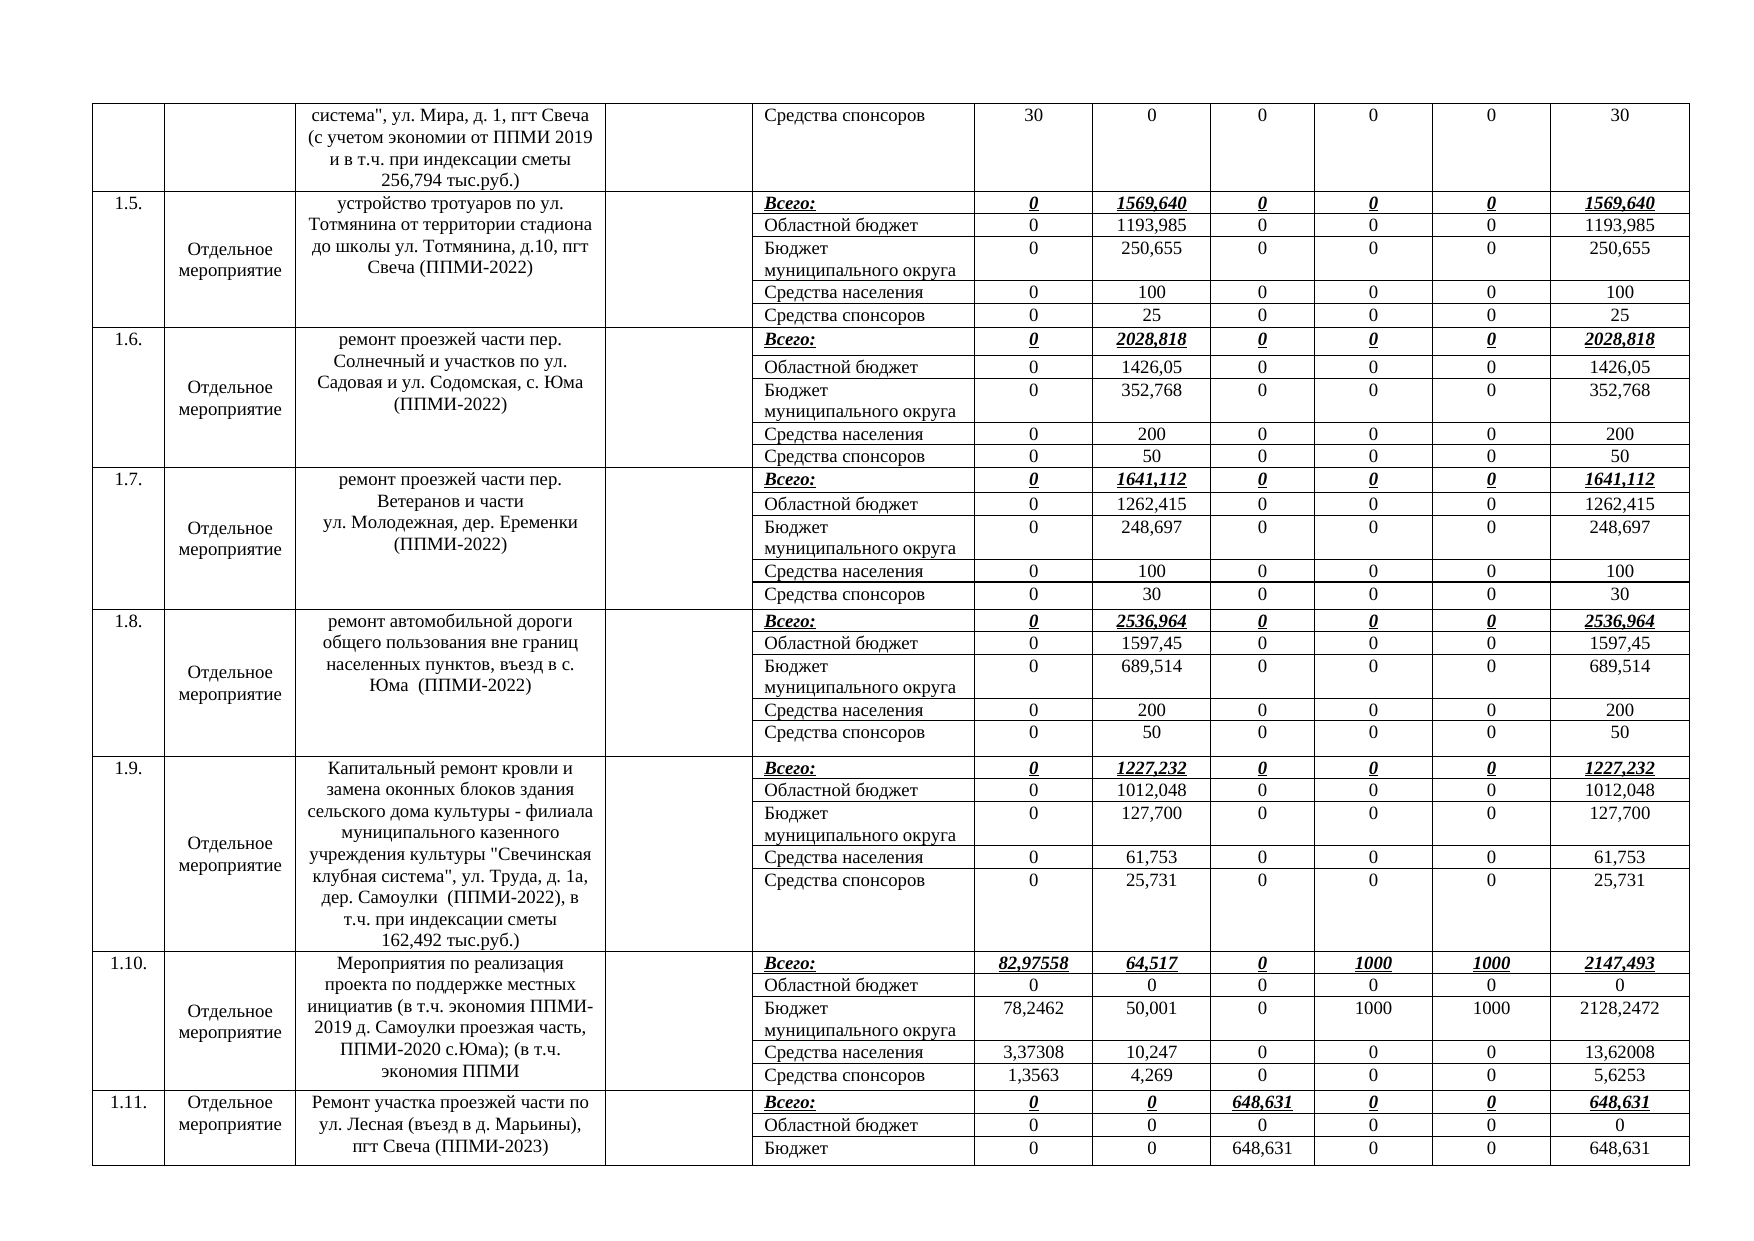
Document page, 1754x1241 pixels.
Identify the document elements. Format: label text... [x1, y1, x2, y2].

table_cell 0 [975, 328, 1092, 355]
table_cell 1193,985 [1093, 214, 1210, 236]
table_cell 2128,2472 [1551, 997, 1689, 1040]
table_cell 0 [1211, 304, 1314, 327]
table_cell 0 [1433, 304, 1550, 327]
table_cell 0 [1315, 655, 1432, 698]
table_cell 50,001 [1093, 997, 1210, 1040]
table_cell 0 [975, 1114, 1092, 1136]
table_cell 0 [975, 214, 1092, 236]
table_cell 0 [1433, 1091, 1550, 1113]
table_cell 1.6. [93, 328, 164, 467]
table_cell 250,655 [1093, 237, 1210, 280]
table_cell 100 [1551, 560, 1689, 581]
table_cell 25 [1093, 304, 1210, 327]
table_cell Средства спонсоров [753, 869, 974, 951]
table_cell Средства спонсоров [753, 445, 974, 467]
table_cell 0 [1433, 869, 1550, 951]
table_cell 0 [1211, 1064, 1314, 1090]
table_cell 0 [1211, 699, 1314, 720]
table_cell 25,731 [1093, 869, 1210, 951]
table_cell 0 [1211, 997, 1314, 1040]
table_cell 1227,232 [1093, 757, 1210, 778]
table_cell 25 [1551, 304, 1689, 327]
table_cell 0 [1433, 560, 1550, 581]
table_cell Средства населения [753, 846, 974, 868]
table_cell 0 [975, 869, 1092, 951]
table_cell Средства спонсоров [753, 583, 974, 608]
table_cell Областной бюджет [753, 632, 974, 654]
table_cell 1000 [1433, 997, 1550, 1040]
table_cell 78,2462 [975, 997, 1092, 1040]
table_cell 0 [1433, 757, 1550, 778]
table_cell Областной бюджет [753, 779, 974, 801]
table_cell 64,517 [1093, 952, 1210, 973]
table_cell 0 [1551, 1114, 1689, 1136]
table_cell 352,768 [1093, 379, 1210, 422]
table_cell 0 [975, 192, 1092, 213]
table_cell 0 [1433, 610, 1550, 631]
table_cell 0 [975, 846, 1092, 868]
table_cell Областной бюджет [753, 1114, 974, 1136]
table_cell 0 [1315, 974, 1432, 996]
table_cell Областной бюджет [753, 974, 974, 996]
table_cell 200 [1551, 423, 1689, 444]
table_cell 0 [1093, 1137, 1210, 1165]
table_cell 0 [975, 468, 1092, 492]
table_cell 2028,818 [1093, 328, 1210, 355]
table_cell 0 [975, 304, 1092, 327]
table_cell 0 [1093, 974, 1210, 996]
table_cell Капитальный ремонт кровли и замена оконных блоков здания сельского дома культуры - филиала муниципального казенного учреждения культуры "Свечинская клубная система", ул. Труда, д. 1а, дер. Самоулки (ППМИ-2022), в т.ч. при индексации сметы 162,492 тыс.руб.) [296, 757, 605, 951]
table_cell Отдельное мероприятие [165, 952, 295, 1090]
table_cell 0 [1211, 610, 1314, 631]
table_cell 0 [1211, 281, 1314, 303]
table_cell Отдельное мероприятие [165, 1091, 295, 1165]
table_cell Бюджет муниципального округа [753, 379, 974, 422]
table_cell 0 [1433, 632, 1550, 654]
table_cell ремонт автомобильной дороги общего пользования вне границ населенных пунктов, въезд в с. Юма (ППМИ-2022) [296, 610, 605, 756]
table_cell [606, 952, 752, 1090]
table_cell 0 [975, 699, 1092, 720]
table_cell 0 [1433, 237, 1550, 280]
table_cell 61,753 [1093, 846, 1210, 868]
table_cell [753, 1137, 974, 1165]
table_cell 0 [1315, 423, 1432, 444]
table_cell 0 [975, 356, 1092, 377]
table_cell 0 [1211, 104, 1314, 191]
table_cell 30 [975, 104, 1092, 191]
table_cell 1.11. [93, 1091, 164, 1165]
table_cell 0 [1433, 281, 1550, 303]
table_cell 0 [975, 493, 1092, 515]
table_cell 1193,985 [1551, 214, 1689, 236]
table_cell 0 [1211, 468, 1314, 492]
table_cell 0 [975, 655, 1092, 698]
table_cell 0 [1433, 846, 1550, 868]
table_cell 13,62008 [1551, 1041, 1689, 1063]
table_cell 0 [1315, 869, 1432, 951]
table_cell 1262,415 [1093, 493, 1210, 515]
table_cell 0 [1315, 632, 1432, 654]
table_cell 0 [1211, 237, 1314, 280]
table_cell 0 [1433, 214, 1550, 236]
table_cell 0 [1211, 214, 1314, 236]
table_cell Всего: [753, 757, 974, 778]
table_cell 0 [1433, 1114, 1550, 1136]
table_cell 200 [1093, 423, 1210, 444]
table_cell 0 [1315, 304, 1432, 327]
table_cell 2147,493 [1551, 952, 1689, 973]
table_cell Бюджет муниципального округа [753, 802, 974, 845]
table_cell 0 [1315, 104, 1432, 191]
table_cell 1569,640 [1093, 192, 1210, 213]
table_cell 1.9. [93, 757, 164, 951]
table_cell 200 [1093, 699, 1210, 720]
table_cell Областной бюджет [753, 214, 974, 236]
table_cell Всего: [753, 610, 974, 631]
table_cell 0 [1211, 379, 1314, 422]
table_cell 61,753 [1551, 846, 1689, 868]
table_cell Всего: [753, 192, 974, 213]
table_cell 1.5. [93, 192, 164, 327]
table_cell 1597,45 [1093, 632, 1210, 654]
table_cell 0 [1211, 721, 1314, 756]
table_cell Отдельное мероприятие [165, 610, 295, 756]
table_cell 0 [975, 423, 1092, 444]
table_cell 0 [1211, 779, 1314, 801]
table_cell 0 [1433, 356, 1550, 377]
table_cell 0 [1433, 699, 1550, 720]
table_cell 0 [1315, 1041, 1432, 1063]
table_cell 0 [1315, 1091, 1432, 1113]
table_cell 0 [1315, 802, 1432, 845]
table_cell 0 [1433, 468, 1550, 492]
table_cell 0 [975, 281, 1092, 303]
table_cell 0 [1433, 493, 1550, 515]
table_cell 0 [1433, 423, 1550, 444]
table_cell 0 [1433, 1064, 1550, 1090]
table_cell 1.8. [93, 610, 164, 756]
table_cell 0 [975, 610, 1092, 631]
table_cell Всего: [753, 468, 974, 492]
table_cell Всего: [753, 1091, 974, 1113]
table_cell 0 [975, 516, 1092, 559]
table_cell 1000 [1315, 952, 1432, 973]
table_cell 0 [1315, 779, 1432, 801]
table_cell [606, 192, 752, 327]
table_cell 689,514 [1551, 655, 1689, 698]
table_cell 0 [1315, 445, 1432, 467]
table_cell 0 [1315, 493, 1432, 515]
table_cell 0 [1315, 610, 1432, 631]
table_cell 4,269 [1093, 1064, 1210, 1090]
table_cell 0 [1433, 379, 1550, 422]
table_cell 30 [1551, 104, 1689, 191]
table_cell 0 [1433, 721, 1550, 756]
table_cell 0 [1211, 583, 1314, 608]
table_cell 0 [1433, 516, 1550, 559]
table_cell Бюджет муниципального округа [753, 655, 974, 698]
table_cell [606, 468, 752, 608]
table_cell устройство тротуаров по ул. Тотмянина от территории стадиона до школы ул. Тотмянина, д.10, пгт Свеча (ППМИ-2022) [296, 192, 605, 327]
table_cell 0 [975, 721, 1092, 756]
table_cell 0 [975, 560, 1092, 581]
table_cell 0 [975, 632, 1092, 654]
table_cell 127,700 [1551, 802, 1689, 845]
table_cell 0 [1315, 516, 1432, 559]
table_cell 0 [1211, 445, 1314, 467]
table_cell 0 [1315, 699, 1432, 720]
table_cell Средства населения [753, 560, 974, 581]
table_cell 100 [1093, 560, 1210, 581]
table_cell 248,697 [1551, 516, 1689, 559]
table_cell 0 [1211, 328, 1314, 355]
table_cell ремонт проезжей части пер. Солнечный и участков по ул. Садовая и ул. Содомская, с. Юма (ППМИ-2022) [296, 328, 605, 467]
table_cell 0 [1315, 846, 1432, 868]
table_cell 2536,964 [1551, 610, 1689, 631]
table_cell 0 [975, 379, 1092, 422]
table_cell 0 [1433, 1137, 1550, 1165]
table_cell 0 [1315, 379, 1432, 422]
table_cell 0 [1211, 846, 1314, 868]
table_cell 648,631 [1211, 1137, 1314, 1165]
table_cell 0 [1211, 802, 1314, 845]
table_cell 10,247 [1093, 1041, 1210, 1063]
table_cell Средства спонсоров [753, 104, 974, 191]
table_cell 0 [1433, 655, 1550, 698]
table_cell Областной бюджет [753, 493, 974, 515]
table_cell 1,3563 [975, 1064, 1092, 1090]
table_cell [606, 1091, 752, 1165]
table_cell 0 [1093, 104, 1210, 191]
table_cell Областной бюджет [753, 356, 974, 377]
table_cell 0 [975, 237, 1092, 280]
table_cell 1569,640 [1551, 192, 1689, 213]
table_cell 1641,112 [1093, 468, 1210, 492]
table_cell 352,768 [1551, 379, 1689, 422]
table_cell 100 [1551, 281, 1689, 303]
table_cell 0 [1433, 445, 1550, 467]
table_cell [606, 757, 752, 951]
table_cell 0 [1211, 560, 1314, 581]
table_cell 0 [1315, 281, 1432, 303]
table_cell 5,6253 [1551, 1064, 1689, 1090]
table_cell 200 [1551, 699, 1689, 720]
table_cell 50 [1551, 445, 1689, 467]
table_cell Средства спонсоров [753, 304, 974, 327]
table_cell 1.7. [93, 468, 164, 608]
table_cell 0 [1211, 493, 1314, 515]
table_cell 0 [1433, 328, 1550, 355]
table_cell 82,97558 [975, 952, 1092, 973]
table_cell 0 [1315, 237, 1432, 280]
table_cell 0 [1211, 869, 1314, 951]
table_cell Мероприятия по реализация проекта по поддержке местных инициатив (в т.ч. экономия ППМИ-2019 д. Самоулки проезжая часть, ППМИ-2020 с.Юма); (в т.ч. экономия ППМИ [296, 952, 605, 1090]
table_cell 50 [1093, 721, 1210, 756]
table_cell 0 [1433, 974, 1550, 996]
table_cell 3,37308 [975, 1041, 1092, 1063]
table_cell 648,631 [1211, 1091, 1314, 1113]
table_cell 0 [1211, 632, 1314, 654]
table_cell 0 [1315, 757, 1432, 778]
table_cell Средства спонсоров [753, 721, 974, 756]
table_cell 1227,232 [1551, 757, 1689, 778]
table_cell Всего: [753, 952, 974, 973]
table_cell 0 [1551, 974, 1689, 996]
table_cell 0 [1315, 1137, 1432, 1165]
table_cell 1012,048 [1551, 779, 1689, 801]
table_cell Бюджет муниципального округа [753, 516, 974, 559]
table_cell Средства спонсоров [753, 1064, 974, 1090]
table_cell 100 [1093, 281, 1210, 303]
table_cell 0 [1315, 560, 1432, 581]
table_cell 0 [1211, 1114, 1314, 1136]
table_cell Ремонт участка проезжей части по ул. Лесная (въезд в д. Марьины), пгт Свеча (ППМИ-2023) [296, 1091, 605, 1165]
table_cell 0 [1315, 468, 1432, 492]
table_cell 0 [1315, 1064, 1432, 1090]
table_cell [606, 610, 752, 756]
table_cell 25,731 [1551, 869, 1689, 951]
table_cell 0 [1211, 516, 1314, 559]
table_cell 0 [1433, 104, 1550, 191]
table_cell Всего: [753, 328, 974, 355]
table_cell 2028,818 [1551, 328, 1689, 355]
table_cell 0 [1433, 802, 1550, 845]
table_cell 30 [1551, 583, 1689, 608]
table_cell 0 [975, 1137, 1092, 1165]
table_cell 1597,45 [1551, 632, 1689, 654]
table_cell 1000 [1433, 952, 1550, 973]
table_cell Средства населения [753, 423, 974, 444]
table_cell Бюджет муниципального округа [753, 997, 974, 1040]
table_cell 0 [975, 583, 1092, 608]
table_cell 689,514 [1093, 655, 1210, 698]
table_cell 1641,112 [1551, 468, 1689, 492]
table_cell ремонт проезжей части пер. Ветеранов и части ул. Молодежная, дер. Еременки (ППМИ-2022) [296, 468, 605, 608]
table_cell 0 [1315, 721, 1432, 756]
table_cell Средства населения [753, 1041, 974, 1063]
table_cell 30 [1093, 583, 1210, 608]
table_cell 0 [1315, 214, 1432, 236]
table_cell 0 [975, 802, 1092, 845]
table_cell 0 [1315, 583, 1432, 608]
table_cell [606, 328, 752, 467]
table_cell 0 [1315, 1114, 1432, 1136]
table_cell Отдельное мероприятие [165, 192, 295, 327]
table_cell 0 [1433, 583, 1550, 608]
table_cell 0 [1211, 356, 1314, 377]
table_cell 50 [1093, 445, 1210, 467]
table_cell 0 [1433, 192, 1550, 213]
table_cell 648,631 [1551, 1137, 1689, 1165]
table_cell 0 [975, 974, 1092, 996]
table_cell 0 [1433, 1041, 1550, 1063]
table_cell 0 [1315, 356, 1432, 377]
table_cell 0 [1433, 779, 1550, 801]
table_cell Средства населения [753, 699, 974, 720]
table_cell 0 [975, 445, 1092, 467]
table_cell 0 [1093, 1114, 1210, 1136]
table_cell 0 [975, 779, 1092, 801]
table_cell 0 [1211, 1041, 1314, 1063]
table_cell 2536,964 [1093, 610, 1210, 631]
table_cell 0 [1093, 1091, 1210, 1113]
table_cell 248,697 [1093, 516, 1210, 559]
table_cell 0 [1211, 192, 1314, 213]
table_cell 127,700 [1093, 802, 1210, 845]
table_cell 1262,415 [1551, 493, 1689, 515]
table_cell 0 [1315, 328, 1432, 355]
table_cell 250,655 [1551, 237, 1689, 280]
table_cell 0 [1315, 192, 1432, 213]
table_cell 0 [1211, 423, 1314, 444]
table_cell 1426,05 [1093, 356, 1210, 377]
table_cell Отдельное мероприятие [165, 328, 295, 467]
table_cell 0 [1211, 952, 1314, 973]
table_cell 648,631 [1551, 1091, 1689, 1113]
table_cell Средства населения [753, 281, 974, 303]
table_cell 0 [1211, 655, 1314, 698]
table_cell 1.10. [93, 952, 164, 1090]
table_cell 0 [975, 1091, 1092, 1113]
table_cell 0 [1211, 757, 1314, 778]
table_cell 0 [975, 757, 1092, 778]
table_cell Отдельное мероприятие [165, 757, 295, 951]
table_cell 0 [1211, 974, 1314, 996]
table_cell Отдельное мероприятие [165, 468, 295, 608]
table_cell Бюджет муниципального округа [753, 237, 974, 280]
table_cell 1000 [1315, 997, 1432, 1040]
table_cell 1012,048 [1093, 779, 1210, 801]
table_cell 1426,05 [1551, 356, 1689, 377]
table_cell 50 [1551, 721, 1689, 756]
